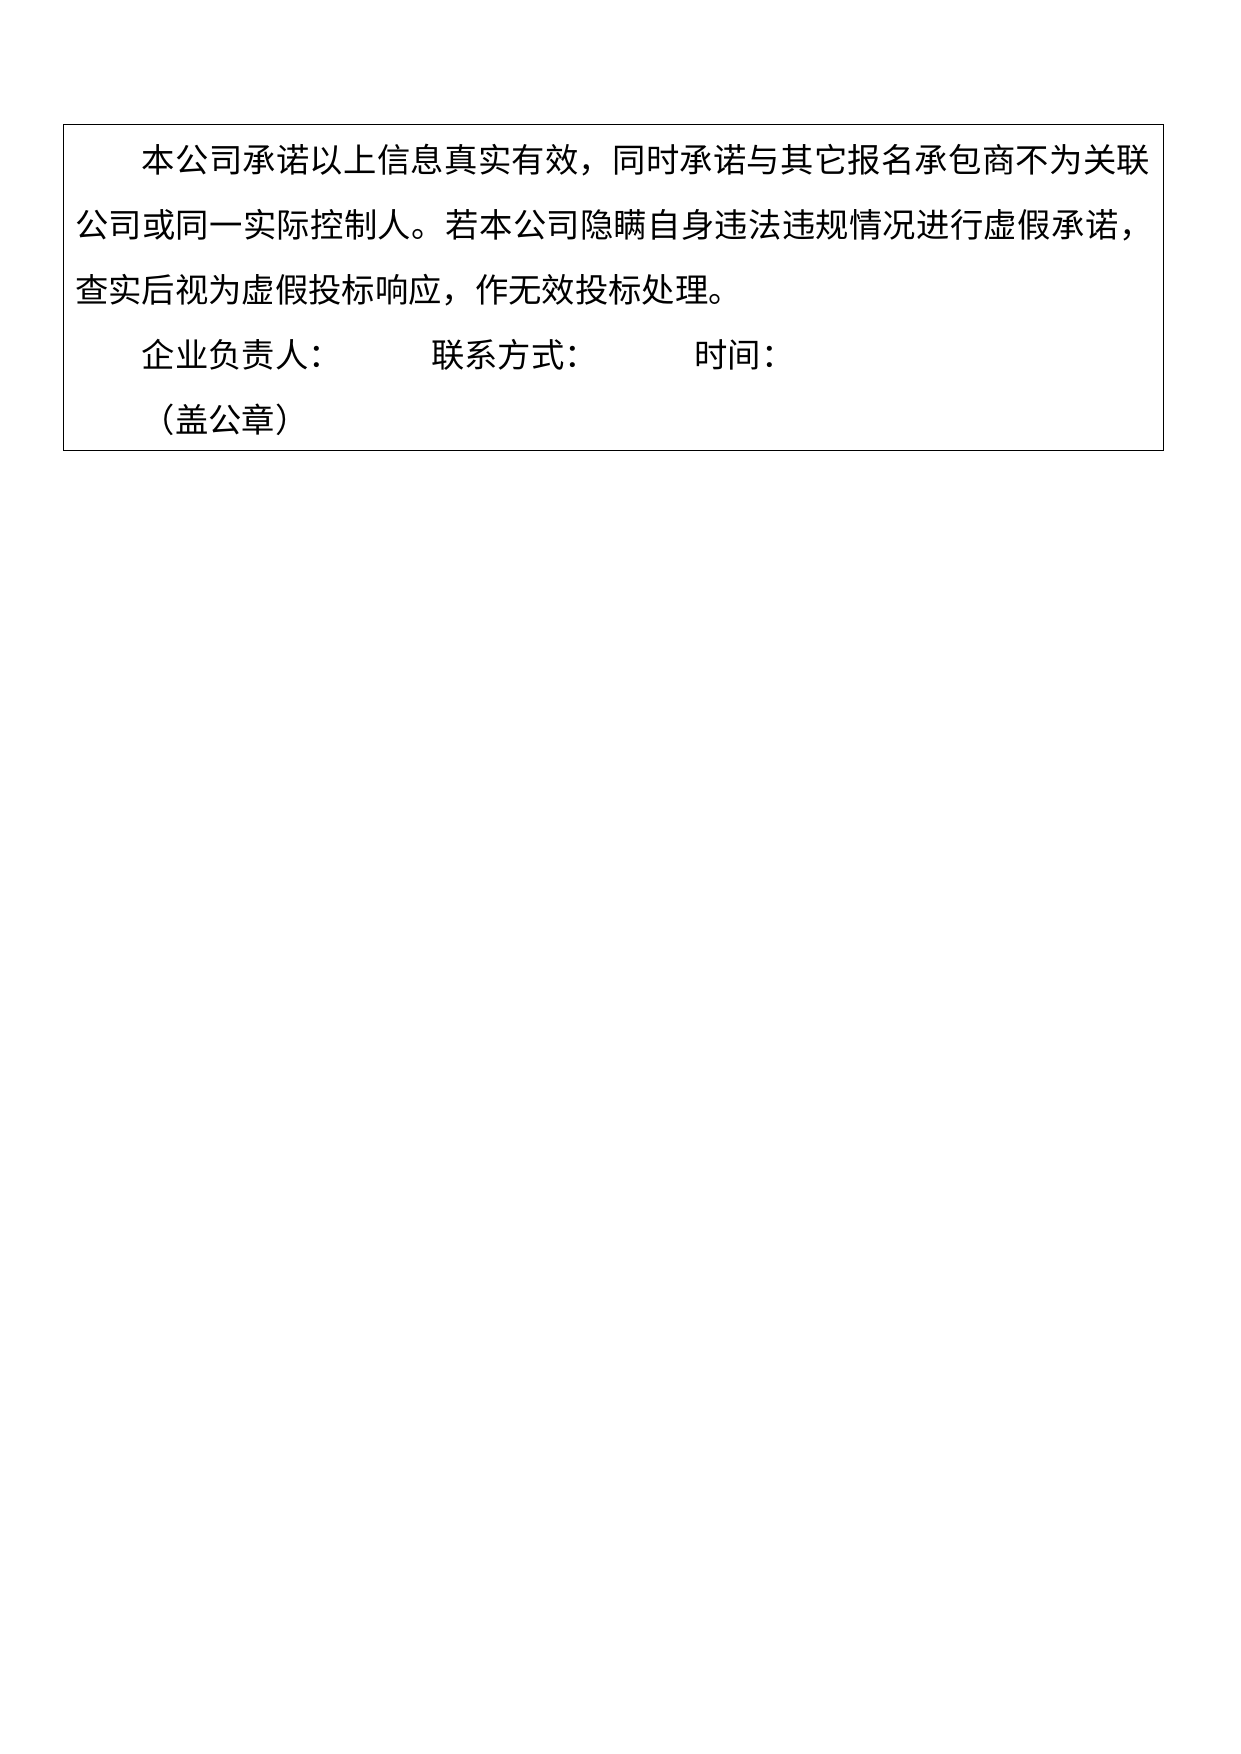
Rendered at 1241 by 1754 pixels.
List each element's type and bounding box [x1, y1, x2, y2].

table_cell [64, 125, 1163, 450]
